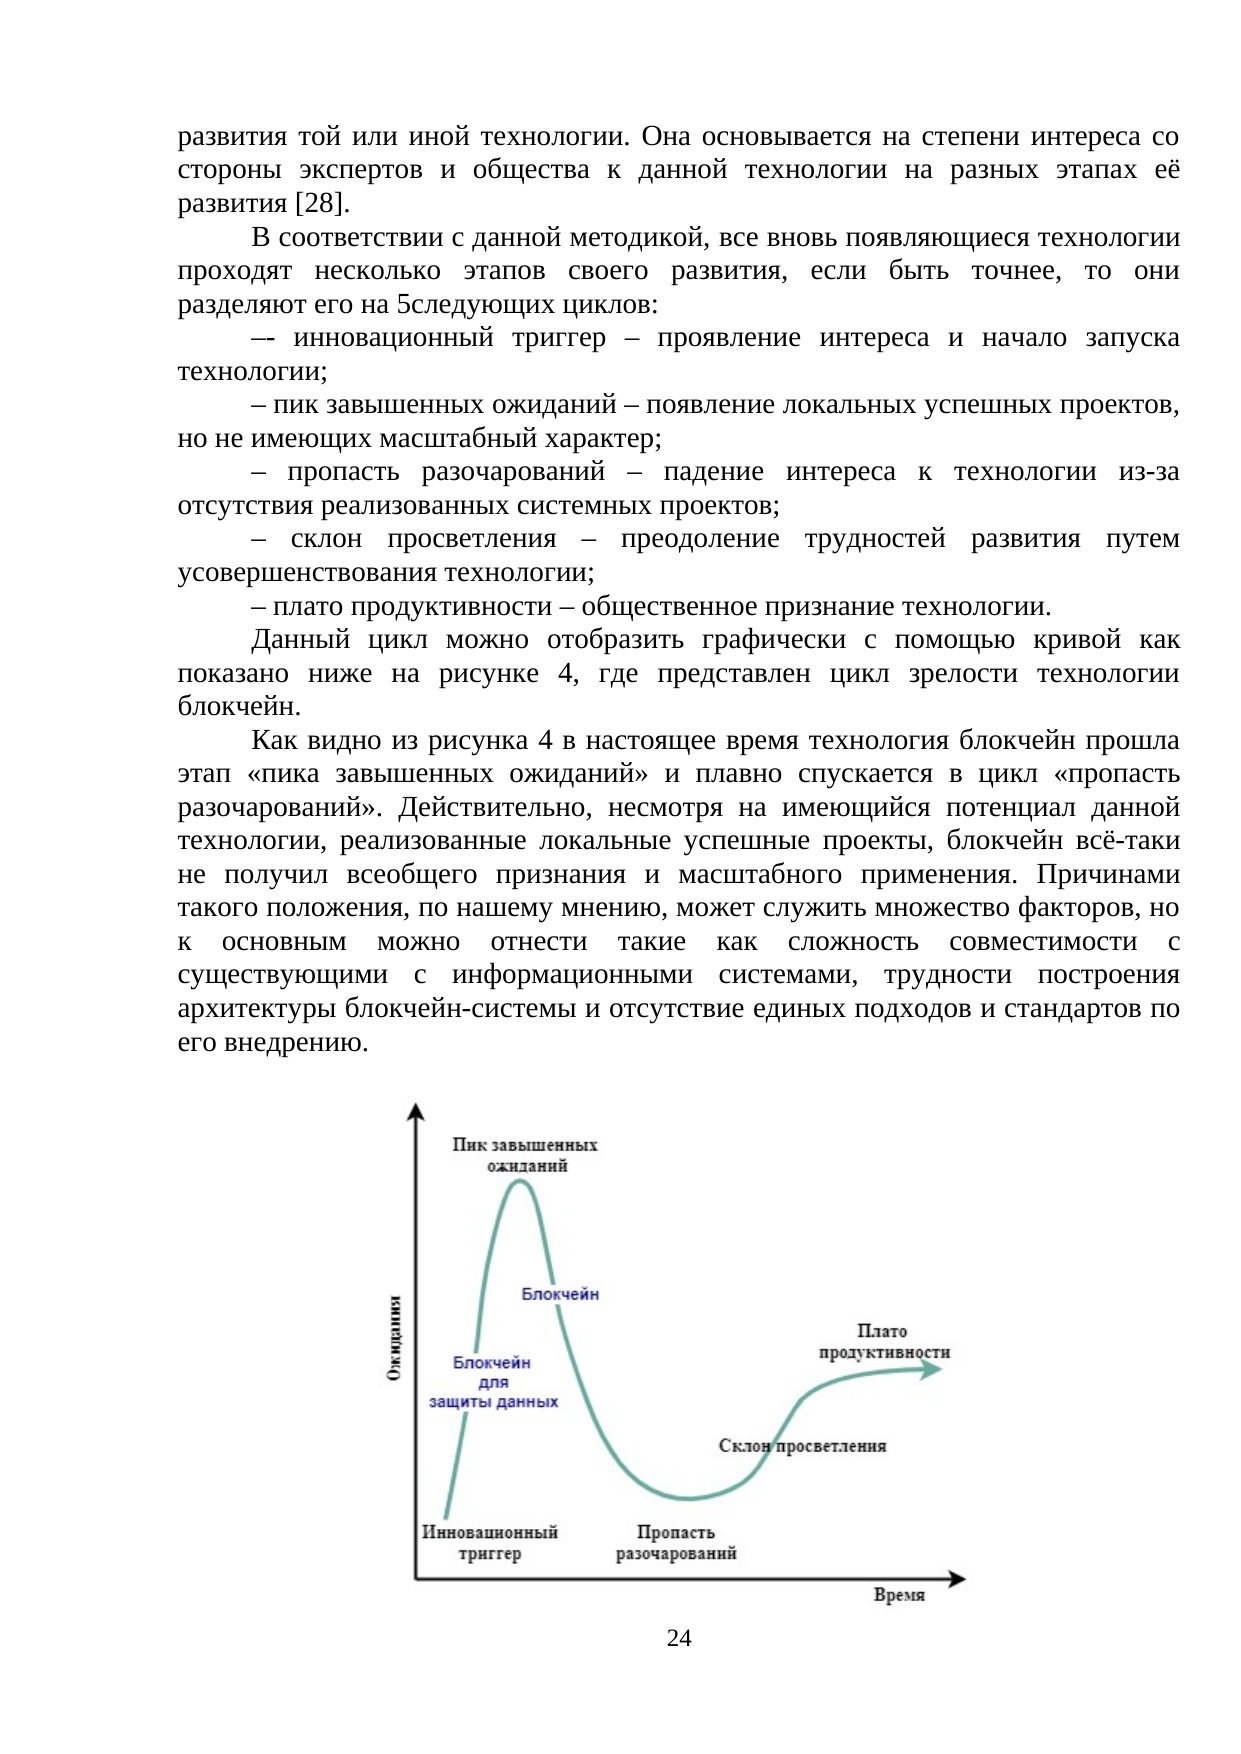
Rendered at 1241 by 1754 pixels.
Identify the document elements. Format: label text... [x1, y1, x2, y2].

picture [378, 1090, 981, 1610]
text Как видно из рисунка 4 в настоящее время технология блокчейн прошла этап «пика завышенных ожиданий» и плавно спускается в цикл «пропасть разочарований». Действительно, несмотря на имеющийся потенциал данной технологии, реализованные локальные успешные проекты, блокчейн всё-таки не получил всеобщего признания и масштабного применения. Причинами такого положения, по нашему мнению, может служить множество факторов, но к основным можно отнести такие как сложность совместимости с существующими с информационными системами, трудности построения архитектуры блокчейн-системы и отсутствие единых подходов и стандартов по его внедрению. [177, 722, 1181, 1057]
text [177, 118, 1181, 219]
text – плато продуктивности – общественное признание технологии. [177, 588, 1181, 621]
text Данный цикл можно отобразить графически с помощью кривой как показано ниже на рисунке 4, где представлен цикл зрелости технологии блокчейн. [177, 621, 1181, 722]
text – пропасть разочарований – падение интереса к технологии из-за отсутствия реализованных системных проектов; [177, 453, 1181, 521]
text – склон просветления – преодоление трудностей развития путем усовершенствования технологии; [177, 521, 1181, 588]
text – пик завышенных ожиданий – появление локальных успешных проектов, но не имеющих масштабный характер; [177, 386, 1181, 453]
text В соответствии с данной методикой, все вновь появляющиеся технологии проходят несколько этапов своего развития, если быть точнее, то они разделяют его на 5следующих циклов: [177, 219, 1181, 319]
text –- инновационный триггер – проявление интереса и начало запуска технологии; [177, 319, 1181, 386]
